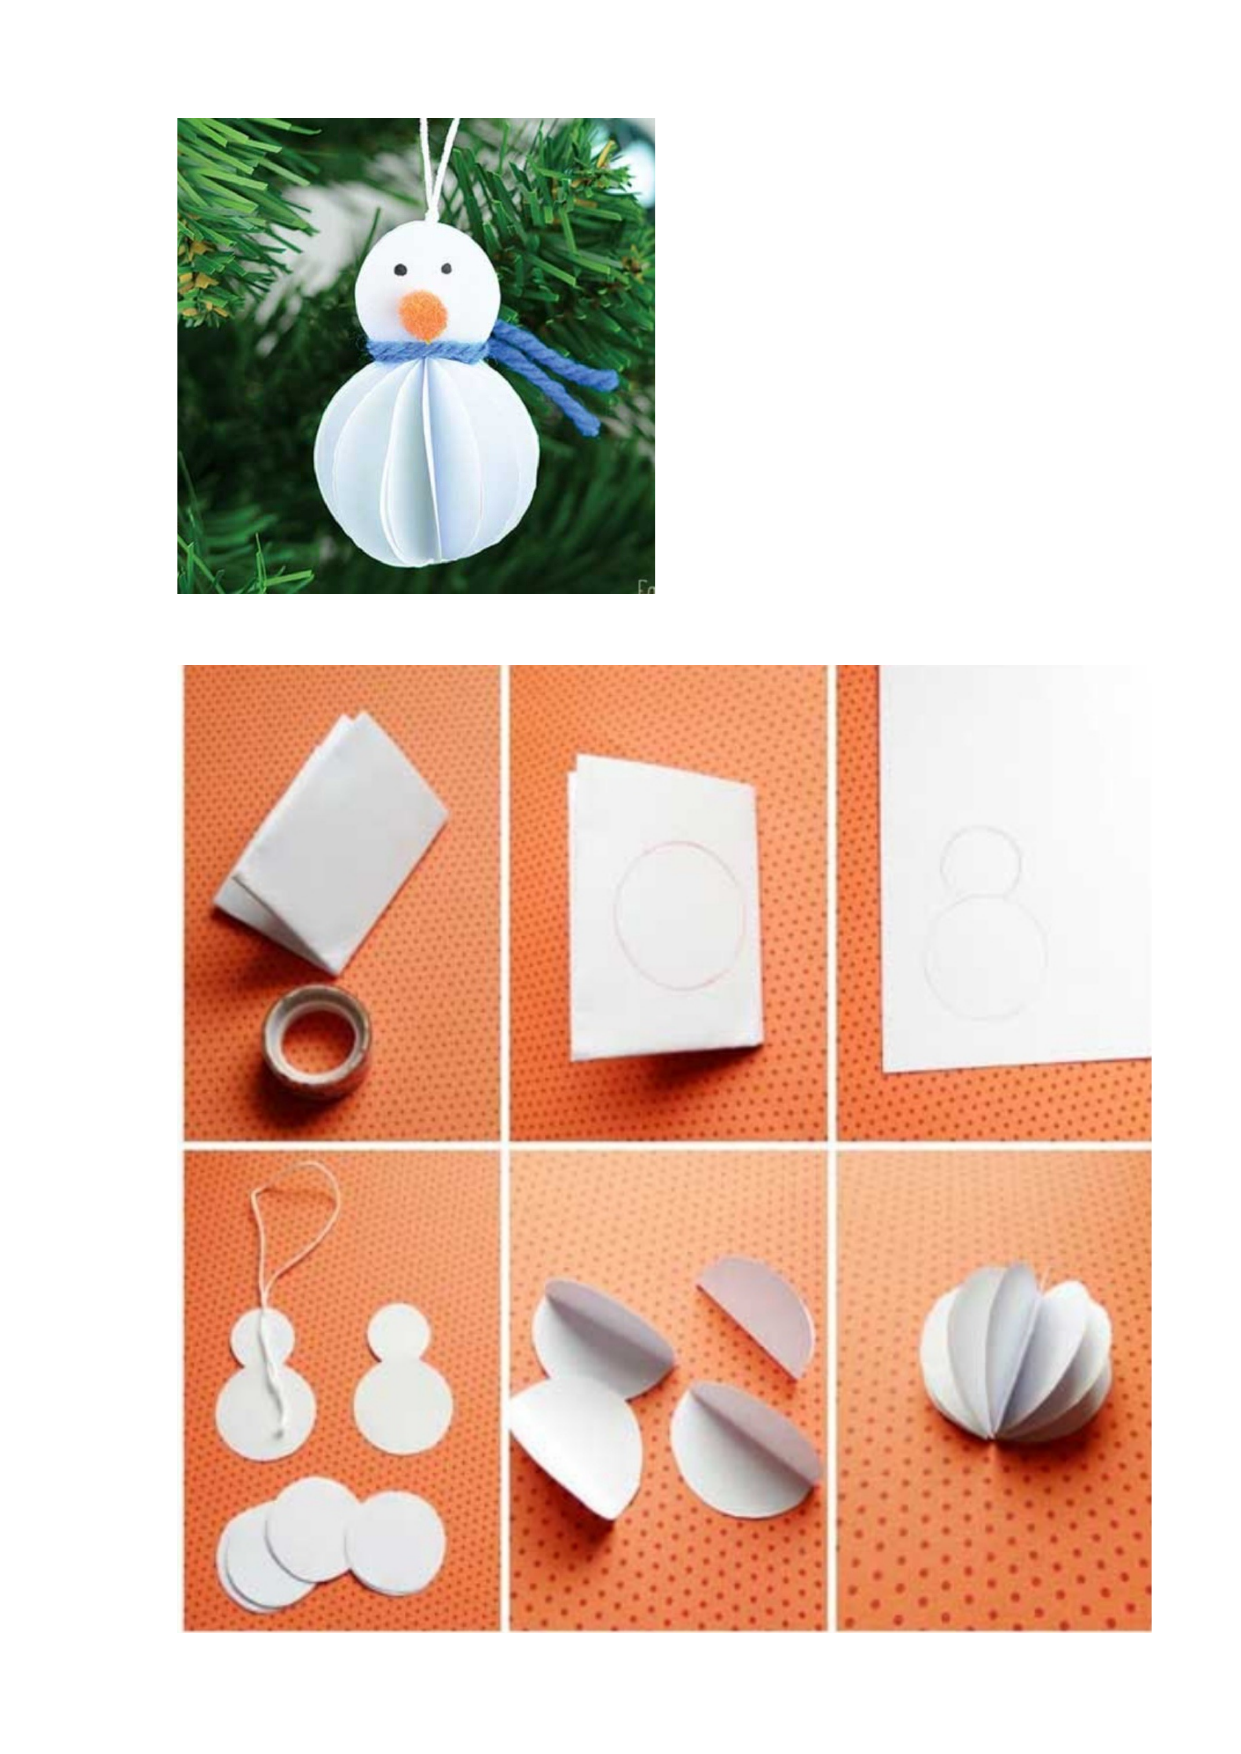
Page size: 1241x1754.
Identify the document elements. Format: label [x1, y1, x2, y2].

picture [177, 118, 656, 594]
picture [177, 665, 1152, 1633]
